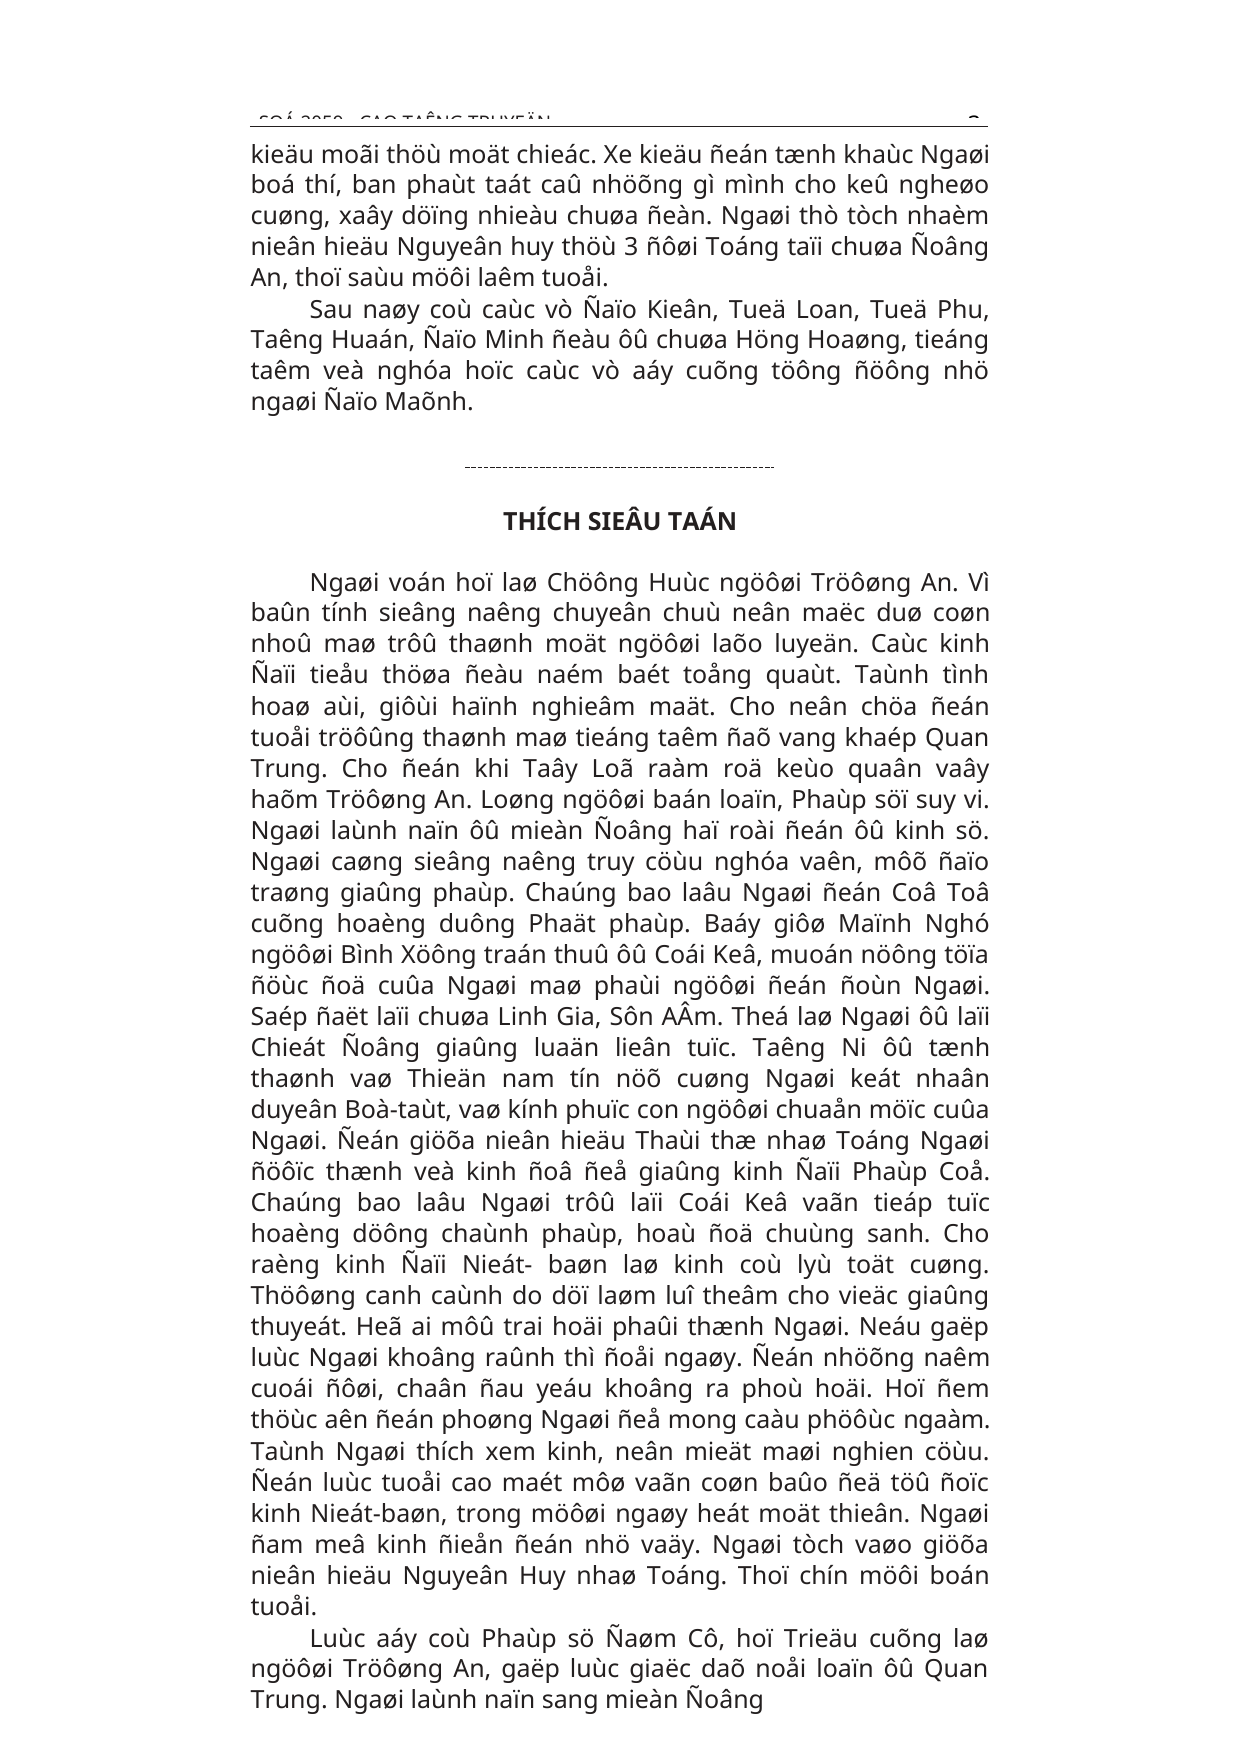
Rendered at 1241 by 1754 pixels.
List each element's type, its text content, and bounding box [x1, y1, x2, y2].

text kieäu moãi thöù moät chieác. Xe kieäu ñeán tænh khaùc Ngaøi boá thí, ban phaùt taát caû nhöõng gì mình cho keû ngheøo cuøng, xaây döïng nhieàu chuøa ñeàn. Ngaøi thò tòch nhaèm nieân hieäu Nguyeân huy thöù 3 ñôøi Toáng taïi chuøa Ñoâng An, thoï saùu möôi laêm tuoåi. [250, 138, 990, 293]
text Ngaøi voán hoï laø Chöông Huùc ngöôøi Tröôøng An. Vì baûn tính sieâng naêng chuyeân chuù neân maëc duø coøn nhoû maø trôû thaønh moät ngöôøi laõo luyeän. Caùc kinh Ñaïi tieåu thöøa ñeàu naém baét toång quaùt. Taùnh tình hoaø aùi, giôùi haïnh nghieâm maät. Cho neân chöa ñeán tuoåi tröôûng thaønh maø tieáng taêm ñaõ vang khaép Quan Trung. Cho ñeán khi Taây Loã raàm roä keùo quaân vaây haõm Tröôøng An. Loøng ngöôøi baán loaïn, Phaùp söï suy vi. Ngaøi laùnh naïn ôû mieàn Ñoâng haï roài ñeán ôû kinh sö. Ngaøi caøng sieâng naêng truy cöùu nghóa vaên, môõ ñaïo traøng giaûng phaùp. Chaúng bao laâu Ngaøi ñeán Coâ Toâ cuõng hoaèng duông Phaät phaùp. Baáy giôø Maïnh Nghó ngöôøi Bình Xöông traán thuû ôû Coái Keâ, muoán nöông töïa ñöùc ñoä cuûa Ngaøi maø phaùi ngöôøi ñeán ñoùn Ngaøi. Saép ñaët laïi chuøa Linh Gia, Sôn AÂm. Theá laø Ngaøi ôû laïi Chieát Ñoâng giaûng luaän lieân tuïc. Taêng Ni ôû tænh thaønh vaø Thieän nam tín nöõ cuøng Ngaøi keát nhaân duyeân Boà-taùt, vaø kính phuïc con ngöôøi chuaån möïc cuûa Ngaøi. Ñeán giöõa nieân hieäu Thaùi thæ nhaø Toáng Ngaøi ñöôïc thænh veà kinh ñoâ ñeå giaûng kinh Ñaïi Phaùp Coå. Chaúng bao laâu Ngaøi trôû laïi Coái Keâ vaãn tieáp tuïc hoaèng döông chaùnh phaùp, hoaù ñoä chuùng sanh. Cho raèng kinh Ñaïi Nieát- baøn laø kinh coù lyù toät cuøng. Thöôøng canh caùnh do döï laøm luî theâm cho vieäc giaûng thuyeát. Heã ai môû trai hoäi phaûi thænh Ngaøi. Neáu gaëp luùc Ngaøi khoâng raûnh thì ñoåi ngaøy. Ñeán nhöõng naêm cuoái ñôøi, chaân ñau yeáu khoâng ra phoù hoäi. Hoï ñem thöùc aên ñeán phoøng Ngaøi ñeå mong caàu phöôùc ngaàm. Taùnh Ngaøi thích xem kinh, neân mieät maøi nghien cöùu. Ñeán luùc tuoåi cao maét môø vaãn coøn baûo ñeä töû ñoïc kinh Nieát-baøn, trong möôøi ngaøy heát moät thieân. Ngaøi ñam meâ kinh ñieån ñeán nhö vaäy. Ngaøi tòch vaøo giöõa nieân hieäu Nguyeân Huy nhaø Toáng. Thoï chín möôi boán tuoåi. [250, 567, 990, 1622]
subtitle THÍCH SIEÂU TAÁN [452, 503, 788, 537]
text Sau naøy coù caùc vò Ñaïo Kieân, Tueä Loan, Tueä Phu, Taêng Huaán, Ñaïo Minh ñeàu ôû chuøa Höng Hoaøng, tieáng taêm veà nghóa hoïc caùc vò aáy cuõng töông ñöông nhö ngaøi Ñaïo Maõnh. [250, 293, 990, 418]
text Luùc aáy coù Phaùp sö Ñaøm Cô, hoï Trieäu cuõng laø ngöôøi Tröôøng An, gaëp luùc giaëc daõ noåi loaïn ôû Quan Trung. Ngaøi laùnh naïn sang mieàn Ñoâng [250, 1622, 990, 1715]
